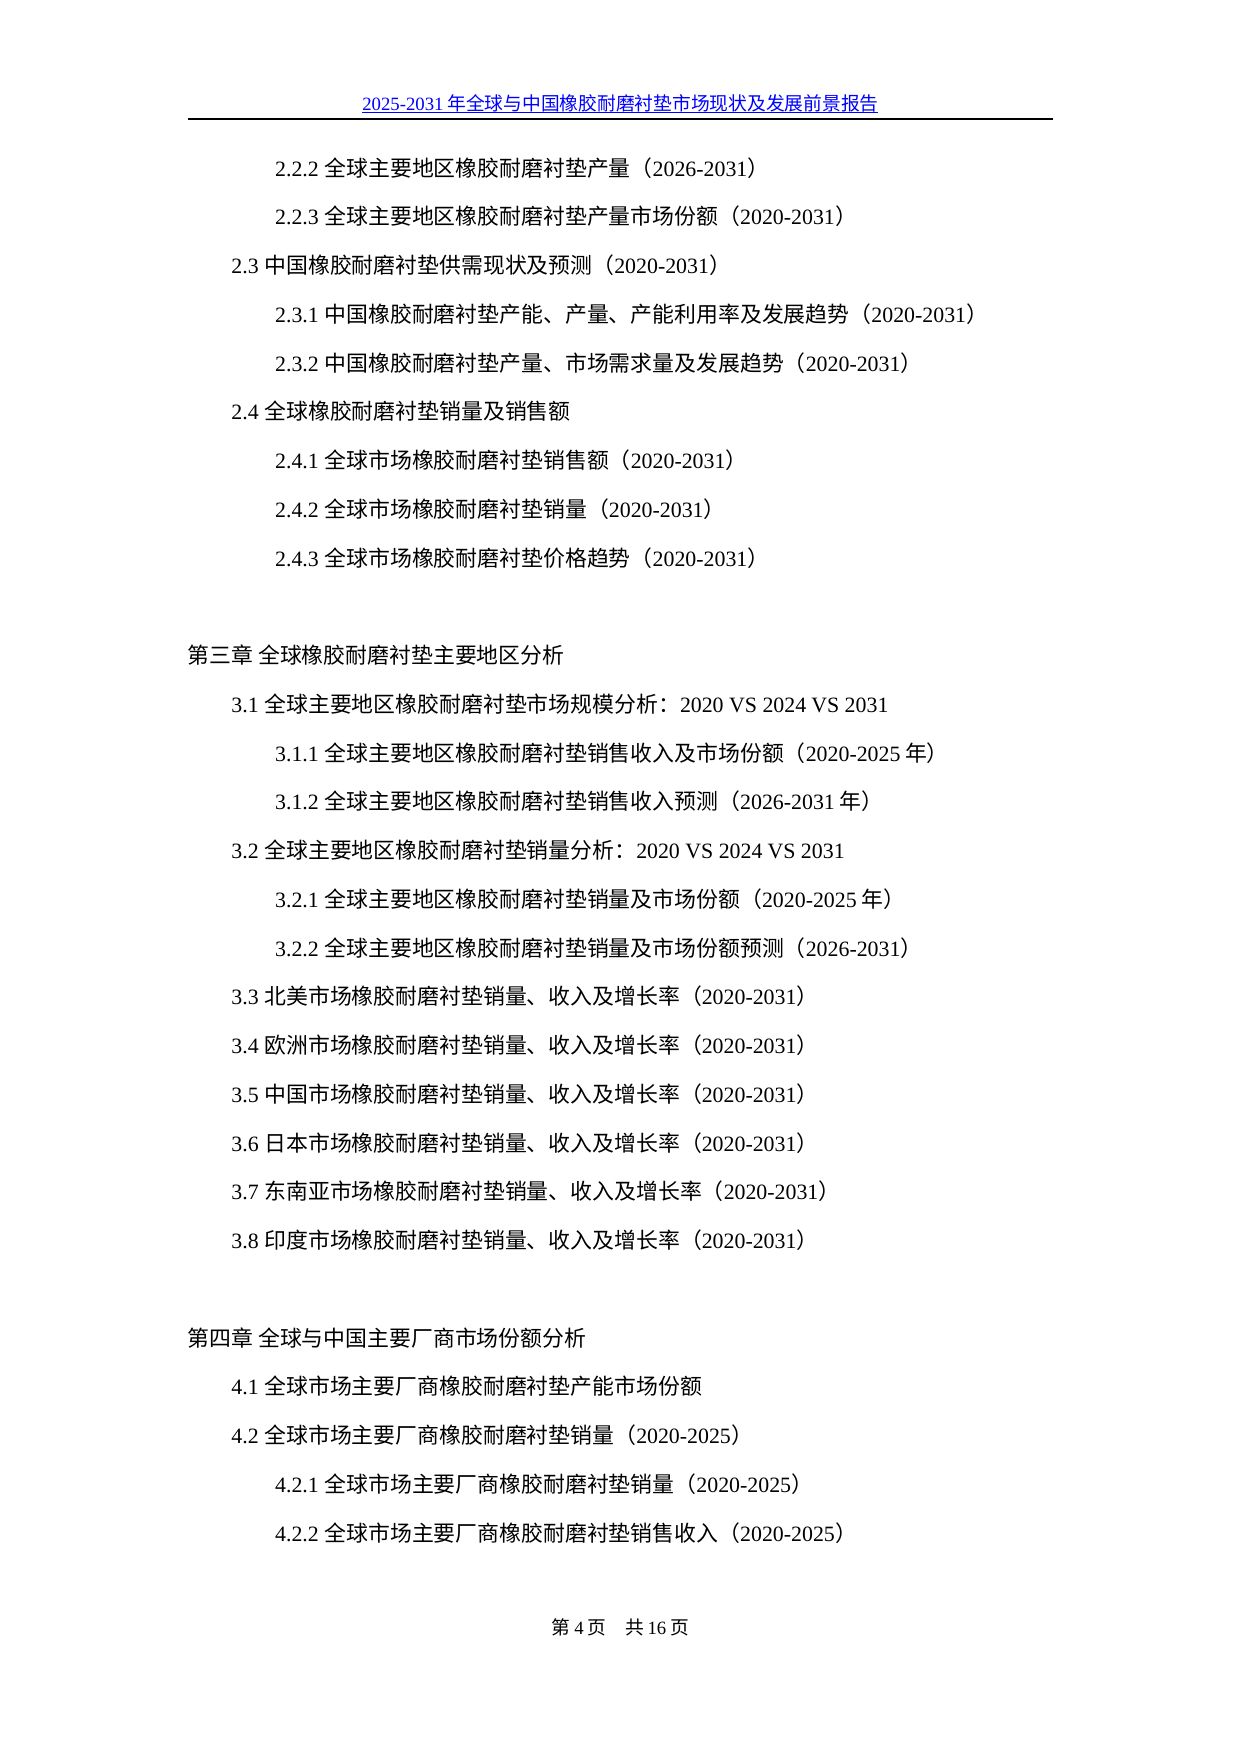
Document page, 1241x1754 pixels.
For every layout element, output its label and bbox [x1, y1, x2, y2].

text [187, 150, 1053, 1548]
